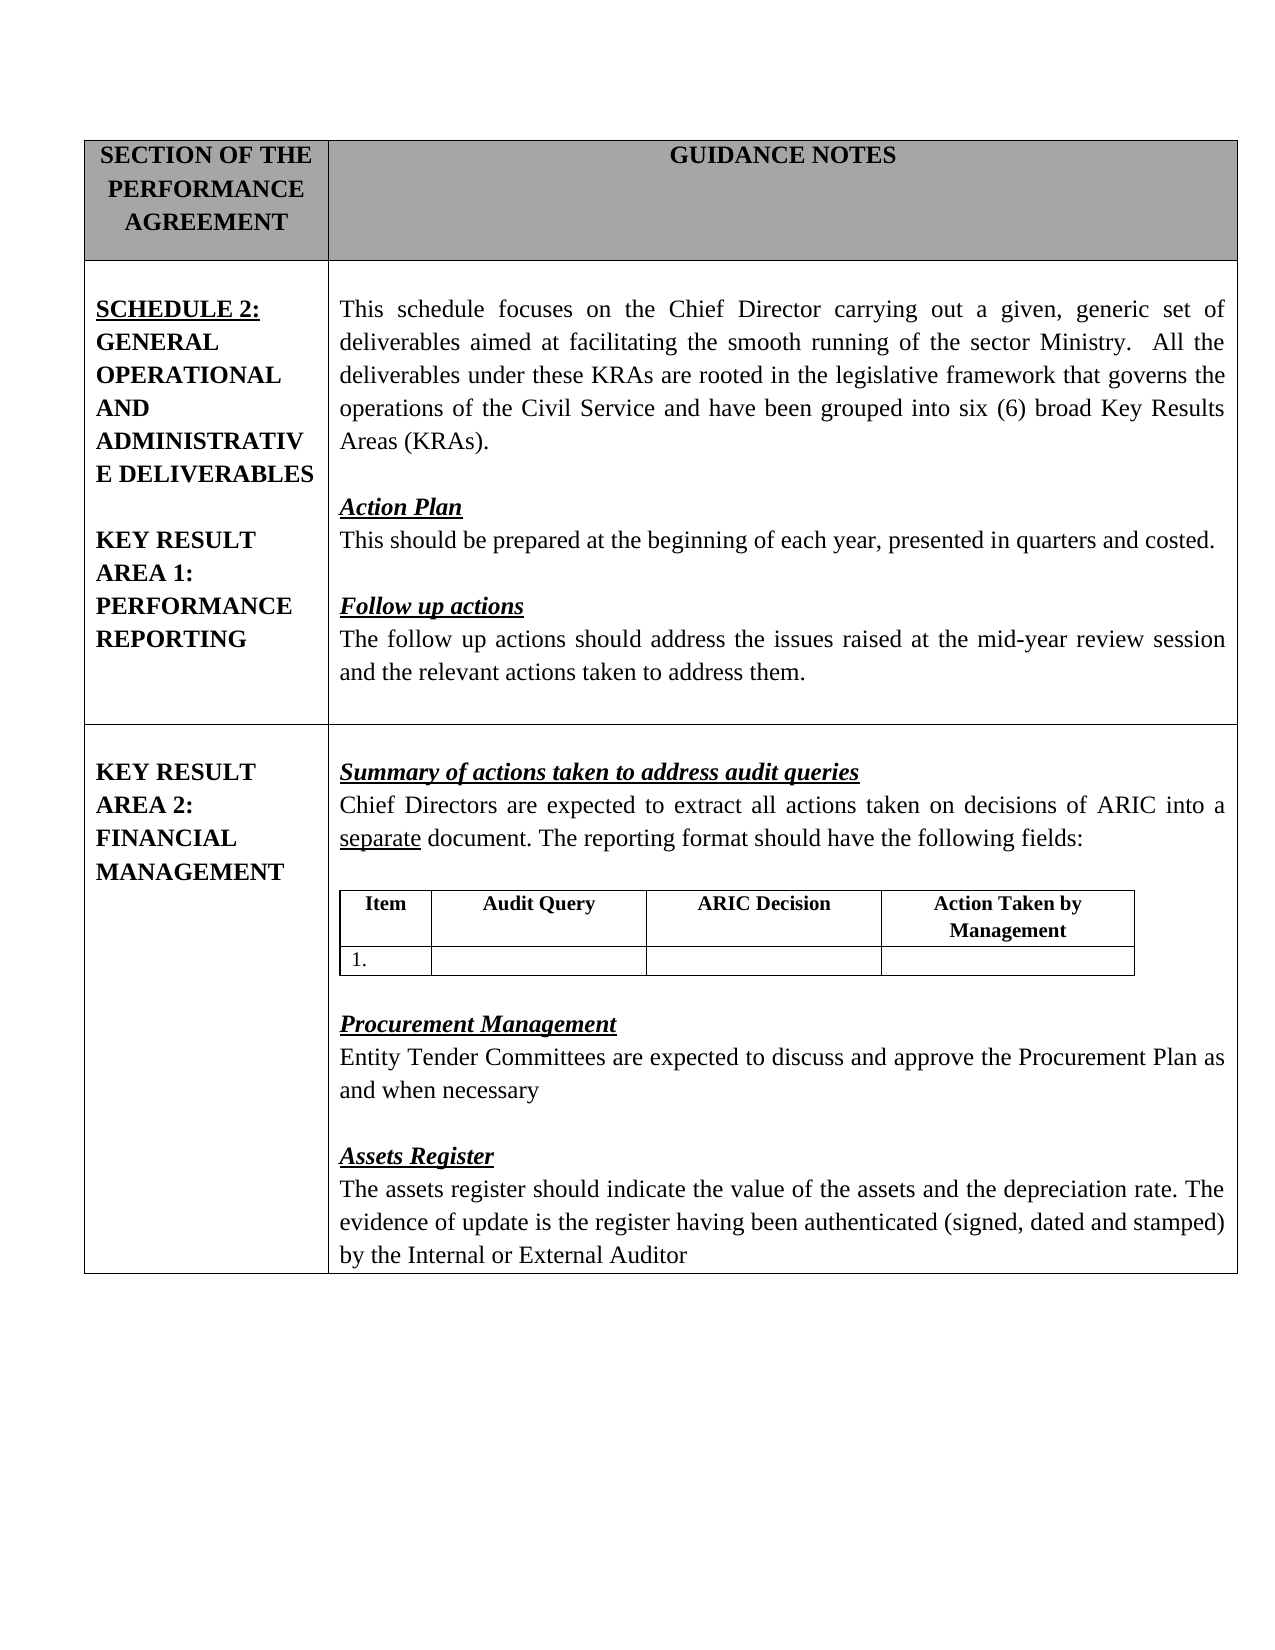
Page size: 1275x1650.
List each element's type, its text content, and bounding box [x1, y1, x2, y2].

table_cell This schedule focuses on the Chief Director carrying out a given, generic set of deliverables aimed at facilitating the smooth running of the sector Ministry. All the deliverables under these KRAs are rooted in the legislative framework that governs the operations of the Civil Service and have been grouped into six (6) broad Key Results Areas (KRAs). Action Plan This should be prepared at the beginning of each year, presented in quarters and costed. Follow up actions The follow up actions should address the issues raised at the mid-year review session and the relevant actions taken to address them. [329, 261, 1237, 723]
table_cell SCHEDULE 2: GENERAL OPERATIONAL AND ADMINISTRATIVE DELIVERABLES KEY RESULT AREA 1: PERFORMANCE REPORTING [85, 261, 328, 723]
table_cell KEY RESULT AREA 2: FINANCIAL MANAGEMENT [85, 725, 328, 1273]
table_cell Summary of actions taken to address audit queries Chief Directors are expected to extract all actions taken on decisions of ARIC into a separate document. The reporting format should have the following fields: Procurement Management Entity Tender Committees are expected to discuss and approve the Procurement Plan as and when necessary Assets Register The assets register should indicate the value of the assets and the depreciation rate. The evidence of update is the register having been authenticated (signed, dated and stamped) by the Internal or External Auditor [329, 725, 1237, 1273]
table_header SECTION OF THE PERFORMANCE AGREEMENT [85, 141, 328, 260]
table_header GUIDANCE NOTES [329, 141, 1237, 260]
